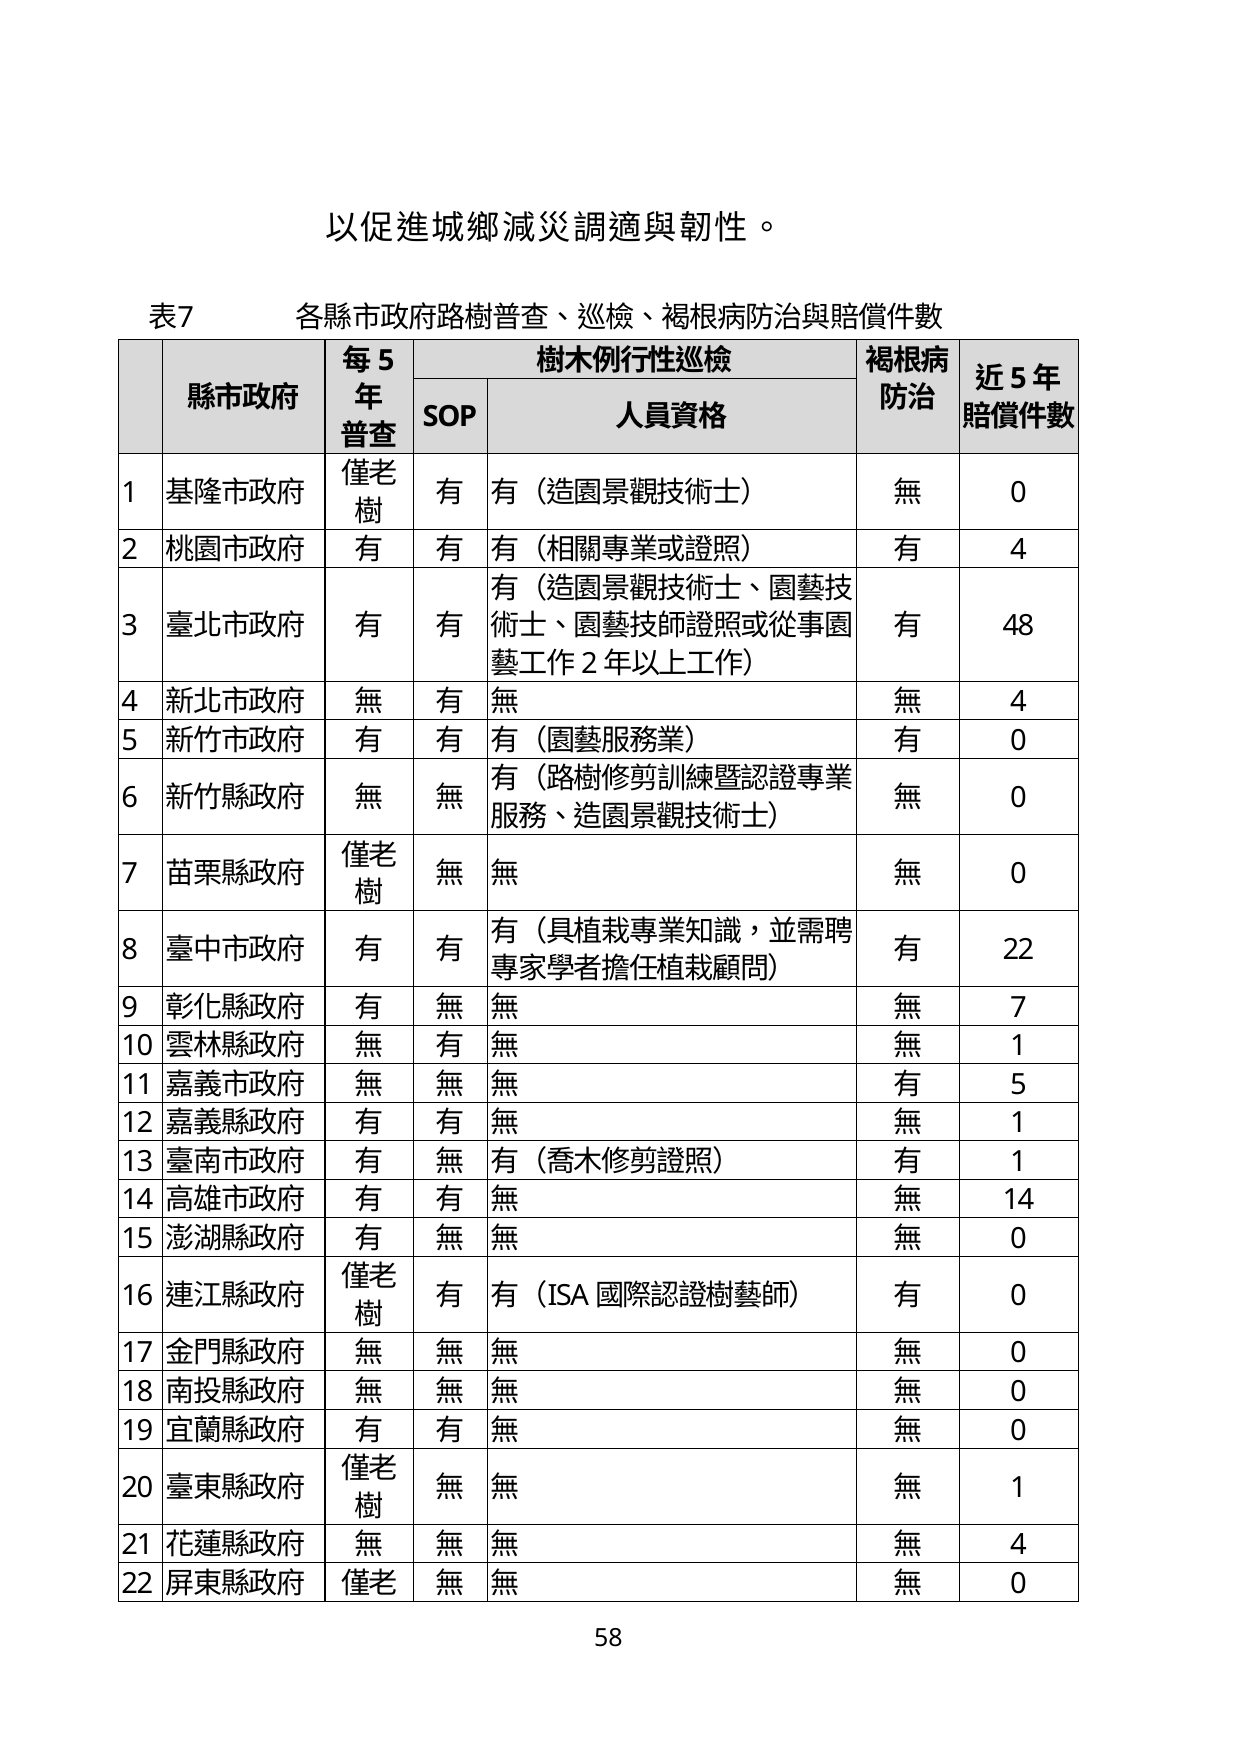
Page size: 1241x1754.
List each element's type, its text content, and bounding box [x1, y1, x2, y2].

table_cell 48 [960, 568, 1078, 681]
table_cell 14 [119, 1180, 162, 1217]
table_cell 有 [857, 1064, 959, 1102]
table_cell 0 [960, 1371, 1078, 1409]
table_cell 22 [119, 1563, 162, 1601]
table_cell 無 [326, 1525, 413, 1562]
table_cell 新竹市政府 [163, 720, 324, 758]
table_cell 17 [119, 1333, 162, 1370]
table_cell 0 [960, 759, 1078, 834]
table_cell 無 [857, 1026, 959, 1063]
table_cell 4 [960, 530, 1078, 567]
table_cell 無 [414, 1218, 487, 1256]
table_cell 0 [960, 1257, 1078, 1332]
table_cell 有（具植栽專業知識，並需聘專家學者擔任植栽顧問） [488, 911, 856, 986]
table_cell 有 [414, 568, 487, 681]
table_header 縣市政府 [163, 340, 324, 453]
table_cell 有 [857, 1257, 959, 1332]
table_cell 4 [119, 682, 162, 719]
table_cell 花蓮縣政府 [163, 1525, 324, 1562]
table_cell 有 [326, 1141, 413, 1179]
table_header 樹木例行性巡檢 [414, 340, 856, 378]
table_cell 10 [119, 1026, 162, 1063]
table_cell 臺中市政府 [163, 911, 324, 986]
table_cell 無 [857, 1218, 959, 1256]
table_cell 有 [326, 1410, 413, 1447]
table_cell 無 [857, 1180, 959, 1217]
table_cell 7 [119, 835, 162, 910]
table_cell 僅老樹 [326, 1563, 413, 1601]
table_cell 有（路樹修剪訓練暨認證專業服務、造園景觀技術士） [488, 759, 856, 834]
table_cell 0 [960, 1218, 1078, 1256]
table_cell 無 [857, 1410, 959, 1447]
table_cell 0 [960, 835, 1078, 910]
table_cell 14 [960, 1180, 1078, 1217]
table_cell 高雄市政府 [163, 1180, 324, 1217]
table_cell 5 [119, 720, 162, 758]
table_cell 有 [326, 911, 413, 986]
table_cell 無 [326, 1371, 413, 1409]
table_cell 12 [119, 1103, 162, 1140]
table_cell 有 [414, 530, 487, 567]
table_cell 無 [488, 1563, 856, 1601]
table_cell 無 [326, 1064, 413, 1102]
table_cell 20 [119, 1449, 162, 1523]
table_cell 有（相關專業或證照） [488, 530, 856, 567]
table_cell 無 [326, 1026, 413, 1063]
table_cell 無 [414, 1064, 487, 1102]
table_cell 有 [326, 530, 413, 567]
table_cell 18 [119, 1371, 162, 1409]
table_cell 無 [414, 1449, 487, 1523]
table_cell 雲林縣政府 [163, 1026, 324, 1063]
table_cell 金門縣政府 [163, 1333, 324, 1370]
table_cell 無 [857, 1525, 959, 1562]
table_cell 有 [414, 1180, 487, 1217]
table_cell 無 [857, 454, 959, 529]
table_cell 無 [488, 1064, 856, 1102]
table_cell 臺北市政府 [163, 568, 324, 681]
table_cell 22 [960, 911, 1078, 986]
table_cell 1 [119, 454, 162, 529]
table_cell 1 [960, 1141, 1078, 1179]
table_cell 15 [119, 1218, 162, 1256]
table_cell 無 [488, 987, 856, 1024]
table_cell 有 [326, 720, 413, 758]
table_cell 無 [488, 1525, 856, 1562]
table_cell 無 [488, 1180, 856, 1217]
table_cell 有 [414, 1103, 487, 1140]
table_cell 有（喬木修剪證照） [488, 1141, 856, 1179]
table_cell 無 [488, 1371, 856, 1409]
table_cell 無 [488, 1449, 856, 1523]
table_cell 16 [119, 1257, 162, 1332]
table_cell 有（園藝服務業） [488, 720, 856, 758]
table_header 褐根病 防治 [857, 340, 959, 453]
table_cell 無 [857, 835, 959, 910]
table_cell 有 [857, 911, 959, 986]
table_cell 連江縣政府 [163, 1257, 324, 1332]
table_cell 4 [960, 682, 1078, 719]
table_cell 無 [857, 1563, 959, 1601]
table_cell 新竹縣政府 [163, 759, 324, 834]
table_cell 5 [960, 1064, 1078, 1102]
table_cell 有 [857, 568, 959, 681]
table_cell 僅老樹 [326, 1449, 413, 1523]
table_cell 苗栗縣政府 [163, 835, 324, 910]
table_cell 無 [414, 987, 487, 1024]
table_header [119, 340, 162, 453]
table_cell 無 [857, 1333, 959, 1370]
table_cell 無 [414, 1333, 487, 1370]
table_cell 有 [414, 911, 487, 986]
table_cell 13 [119, 1141, 162, 1179]
table_cell 有（造園景觀技術士、園藝技術士、園藝技師證照或從事園藝工作2年以上工作） [488, 568, 856, 681]
table_cell 有 [414, 1257, 487, 1332]
table_cell 11 [119, 1064, 162, 1102]
table_cell 無 [857, 759, 959, 834]
table_cell 4 [960, 1525, 1078, 1562]
table_cell 屏東縣政府 [163, 1563, 324, 1601]
table_cell 1 [960, 1103, 1078, 1140]
table_cell 0 [960, 454, 1078, 529]
table_cell 無 [488, 1218, 856, 1256]
table_cell 有 [326, 1103, 413, 1140]
table_cell 無 [488, 1410, 856, 1447]
table_cell 有 [326, 1180, 413, 1217]
table_cell 僅老樹 [326, 454, 413, 529]
table_cell 無 [488, 1103, 856, 1140]
table_cell 宜蘭縣政府 [163, 1410, 324, 1447]
table_cell 無 [857, 1449, 959, 1523]
table_cell 1 [960, 1026, 1078, 1063]
table_cell 基隆市政府 [163, 454, 324, 529]
table_cell 臺南市政府 [163, 1141, 324, 1179]
table_cell 8 [119, 911, 162, 986]
table_cell 有 [414, 1410, 487, 1447]
table_cell 無 [414, 759, 487, 834]
table_cell 嘉義縣政府 [163, 1103, 324, 1140]
table_cell 無 [326, 1333, 413, 1370]
table_cell 無 [488, 835, 856, 910]
table_cell 有 [326, 568, 413, 681]
table_cell 0 [960, 1333, 1078, 1370]
text 各縣市政府路樹普查、巡檢、褐根病防治與賠償件數 [148, 297, 1069, 335]
table_cell 3 [119, 568, 162, 681]
table_cell 2 [119, 530, 162, 567]
table_cell 臺東縣政府 [163, 1449, 324, 1523]
table_cell 無 [414, 1141, 487, 1179]
table_cell 桃園市政府 [163, 530, 324, 567]
table_cell 澎湖縣政府 [163, 1218, 324, 1256]
table_cell 無 [857, 987, 959, 1024]
table_cell 有 [857, 530, 959, 567]
table_cell 無 [326, 759, 413, 834]
table_cell 21 [119, 1525, 162, 1562]
table_header 每5年 普查 [326, 340, 413, 453]
table_cell 無 [414, 835, 487, 910]
table_cell 有 [857, 1141, 959, 1179]
table_cell 僅老樹 [326, 1257, 413, 1332]
table_cell 有（造園景觀技術士） [488, 454, 856, 529]
table_cell 1 [960, 1449, 1078, 1523]
table_cell 19 [119, 1410, 162, 1447]
table_cell 無 [488, 682, 856, 719]
table_header 近5年 賠償件數 [960, 340, 1078, 453]
table_cell 無 [488, 1333, 856, 1370]
table_cell 6 [119, 759, 162, 834]
table_cell 南投縣政府 [163, 1371, 324, 1409]
table_cell 有 [414, 720, 487, 758]
table_cell 無 [414, 1563, 487, 1601]
table_cell 無 [857, 682, 959, 719]
table_cell 0 [960, 720, 1078, 758]
table_cell 9 [119, 987, 162, 1024]
table_cell 0 [960, 1563, 1078, 1601]
table_cell 嘉義市政府 [163, 1064, 324, 1102]
table_cell 僅老樹 [326, 835, 413, 910]
table_cell 人員資格 [488, 379, 856, 453]
table_cell 無 [414, 1525, 487, 1562]
table_cell 無 [857, 1103, 959, 1140]
table_cell 0 [960, 1410, 1078, 1447]
table_cell 有 [326, 1218, 413, 1256]
table_cell 彰化縣政府 [163, 987, 324, 1024]
table_cell 無 [326, 682, 413, 719]
table_cell 有 [414, 454, 487, 529]
table_cell 無 [414, 1371, 487, 1409]
table_cell SOP [414, 379, 487, 453]
table_cell 有 [414, 682, 487, 719]
table_cell 有 [857, 720, 959, 758]
table_cell 新北市政府 [163, 682, 324, 719]
table_cell 7 [960, 987, 1078, 1024]
table_cell 無 [857, 1371, 959, 1409]
table_cell 有 [326, 987, 413, 1024]
table_cell 有（ISA國際認證樹藝師） [488, 1257, 856, 1332]
table_cell 無 [488, 1026, 856, 1063]
table_cell 有 [414, 1026, 487, 1063]
